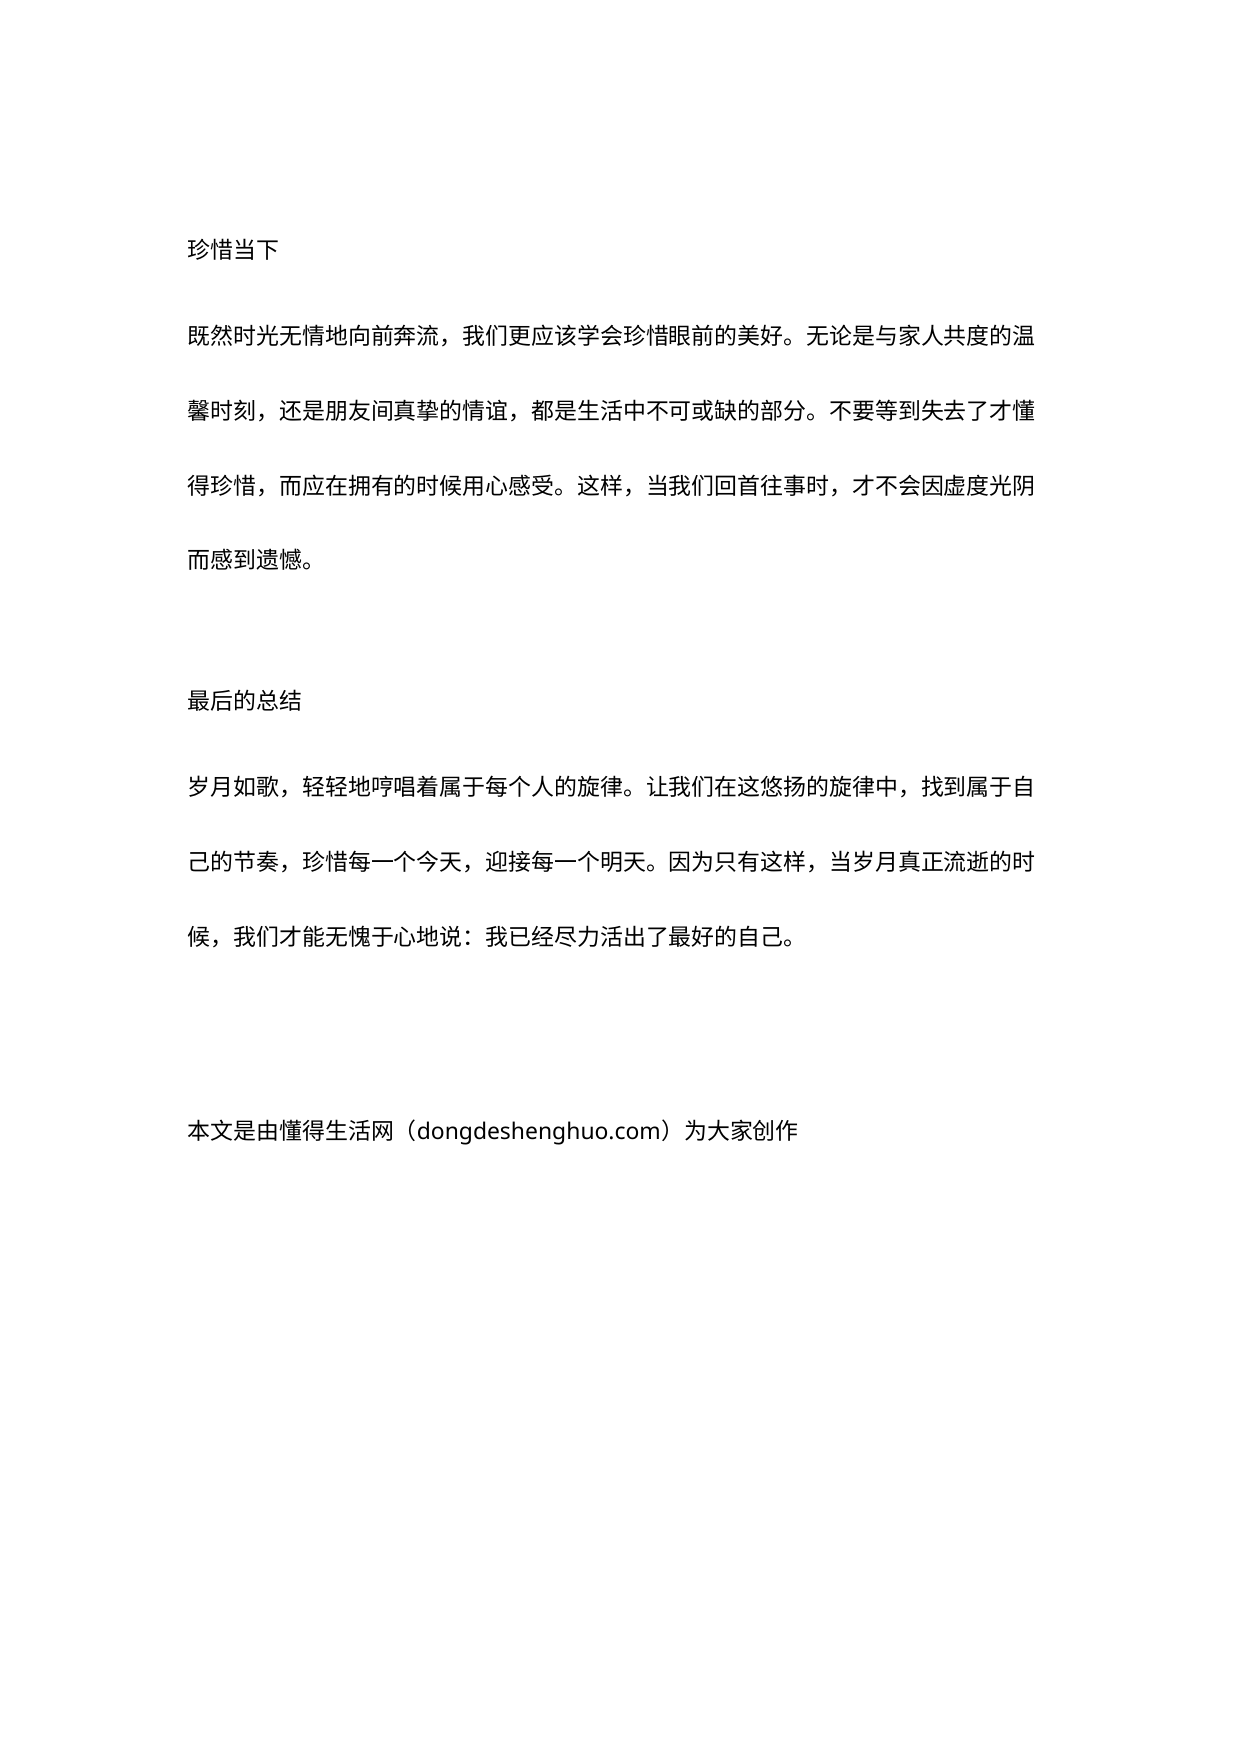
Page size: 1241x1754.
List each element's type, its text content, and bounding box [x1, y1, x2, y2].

text 既然时光无情地向前奔流，我们更应该学会珍惜眼前的美好。无论是与家人共度的温馨时刻，还是朋友间真挚的情谊，都是生活中不可或缺的部分。不要等到失去了才懂得珍惜，而应在拥有的时候用心感受。这样，当我们回首往事时，才不会因虚度光阴而感到遗憾。 [187, 302, 1053, 591]
text 本文是由懂得生活网（dongdeshenghuo.com）为大家创作 [187, 1097, 1053, 1162]
text 珍惜当下 [187, 216, 1053, 281]
text 最后的总结 [187, 667, 1053, 732]
text 岁月如歌，轻轻地哼唱着属于每个人的旋律。让我们在这悠扬的旋律中，找到属于自己的节奏，珍惜每一个今天，迎接每一个明天。因为只有这样，当岁月真正流逝的时候，我们才能无愧于心地说：我已经尽力活出了最好的自己。 [187, 753, 1053, 968]
